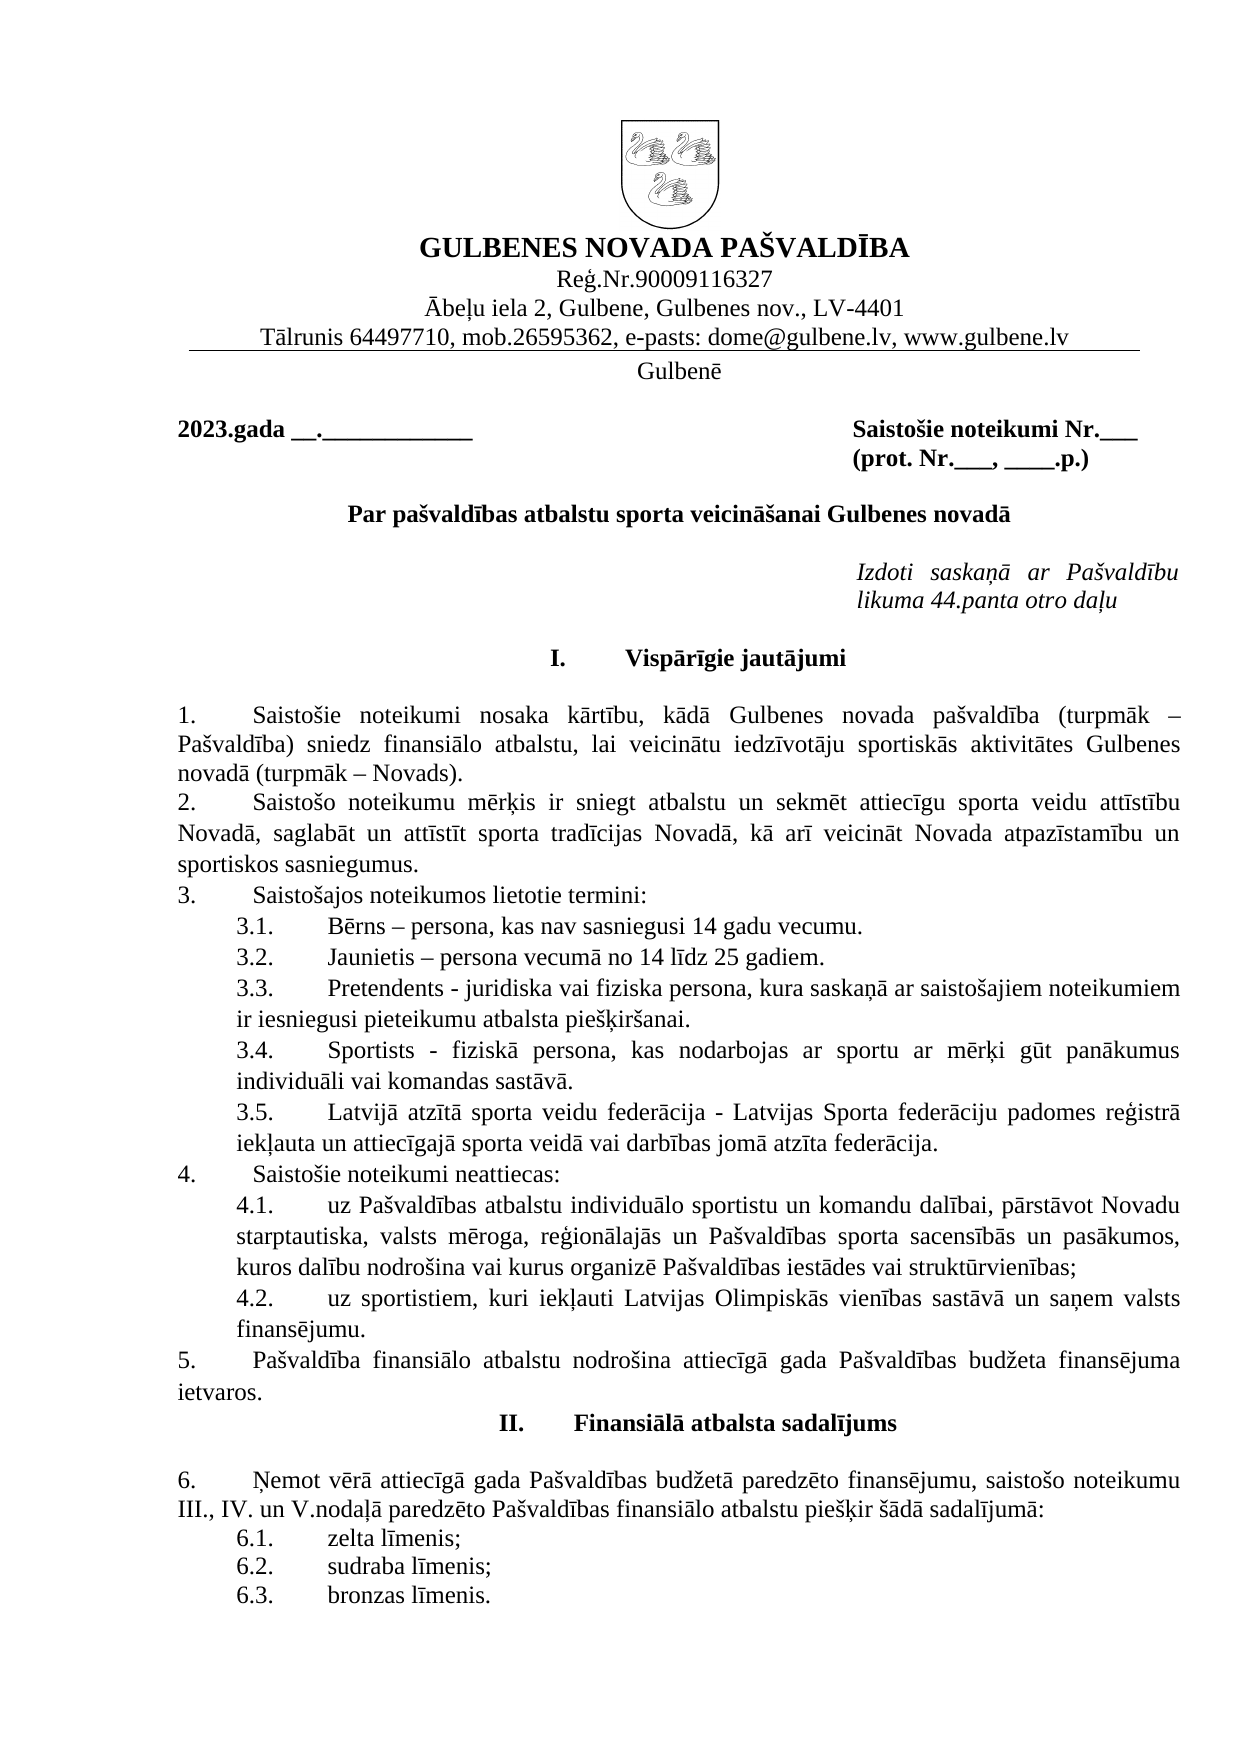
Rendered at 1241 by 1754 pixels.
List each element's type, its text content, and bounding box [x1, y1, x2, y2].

text (prot. Nr.___, ____.p.) [852, 443, 1178, 471]
list Saistošie noteikumi neattiecas: [177, 1159, 1181, 1188]
list Pretendents - juridiska vai fiziska persona, kura saskaņā ar saistošajiem noteikumiem ir iesniegusi pieteikumu atbalsta piešķiršanai. [236, 973, 1181, 1033]
list Saistošie noteikumi nosaka kārtību, kādā Gulbenes novada pašvaldība (turpmāk – Pašvaldība) sniedz finansiālo atbalstu, lai veicinātu iedzīvotāju sportiskās aktivitātes Gulbenes novadā (turpmāk – Novads). [177, 701, 1181, 787]
list Pašvaldība finansiālo atbalstu nodrošina attiecīgā gada Pašvaldības budžeta finansējuma ietvaros. [177, 1346, 1181, 1405]
list Finansiālā atbalsta sadalījums [215, 1408, 1181, 1436]
table_cell [177, 352, 1152, 356]
list Saistošo noteikumu mērķis ir sniegt atbalstu un sekmēt attiecīgu sporta veidu attīstību Novadā, saglabāt un attīstīt sporta tradīcijas Novadā, kā arī veicināt Novada atpazīstamību un sportiskos sasniegumus. [177, 787, 1181, 878]
list zelta līmenis; [236, 1523, 1181, 1551]
list bronzas līmenis. [236, 1580, 1181, 1609]
text 2023.gada __.____________ Saistošie noteikumi Nr.___ [177, 414, 1181, 443]
list Jaunietis – persona vecumā no 14 līdz 25 gadiem. [236, 942, 1181, 971]
text Gulbenē [177, 356, 1181, 385]
list Bērns – persona, kas nav sasniegusi 14 gadu vecumu. [236, 911, 1181, 940]
table_header [177, 118, 1152, 352]
text Par pašvaldības atbalstu sporta veicināšanai Gulbenes novadā [177, 499, 1181, 528]
list sudraba līmenis; [236, 1551, 1181, 1580]
list Latvijā atzītā sporta veidu federācija - Latvijas Sporta federāciju padomes reģistrā iekļauta un attiecīgajā sporta veidā vai darbības jomā atzīta federācija. [236, 1097, 1181, 1157]
list Ņemot vērā attiecīgā gada Pašvaldības budžetā paredzēto finansējumu, saistošo noteikumu III., IV. un V.nodaļā paredzēto Pašvaldības finansiālo atbalstu piešķir šādā sadalījumā: [177, 1465, 1181, 1523]
list Saistošajos noteikumos lietotie termini: [177, 880, 1181, 909]
list Sportists - fiziskā persona, kas nodarbojas ar sportu ar mērķi gūt panākumus individuāli vai komandas sastāvā. [236, 1035, 1181, 1095]
picture [619, 118, 721, 231]
list uz sportistiem, kuri iekļauti Latvijas Olimpiskās vienības sastāvā un saņem valsts finansējumu. [236, 1283, 1181, 1343]
list Vispārīgie jautājumi [215, 643, 1181, 672]
list uz Pašvaldības atbalstu individuālo sportistu un komandu dalībai, pārstāvot Novadu starptautiska, valsts mēroga, reģionālajās un Pašvaldības sporta sacensībās un pasākumos, kuros dalību nodrošina vai kurus organizē Pašvaldības iestādes vai struktūrvienības; [236, 1190, 1181, 1281]
text Izdoti saskaņā ar Pašvaldību likuma 44.panta otro daļu [856, 557, 1181, 614]
